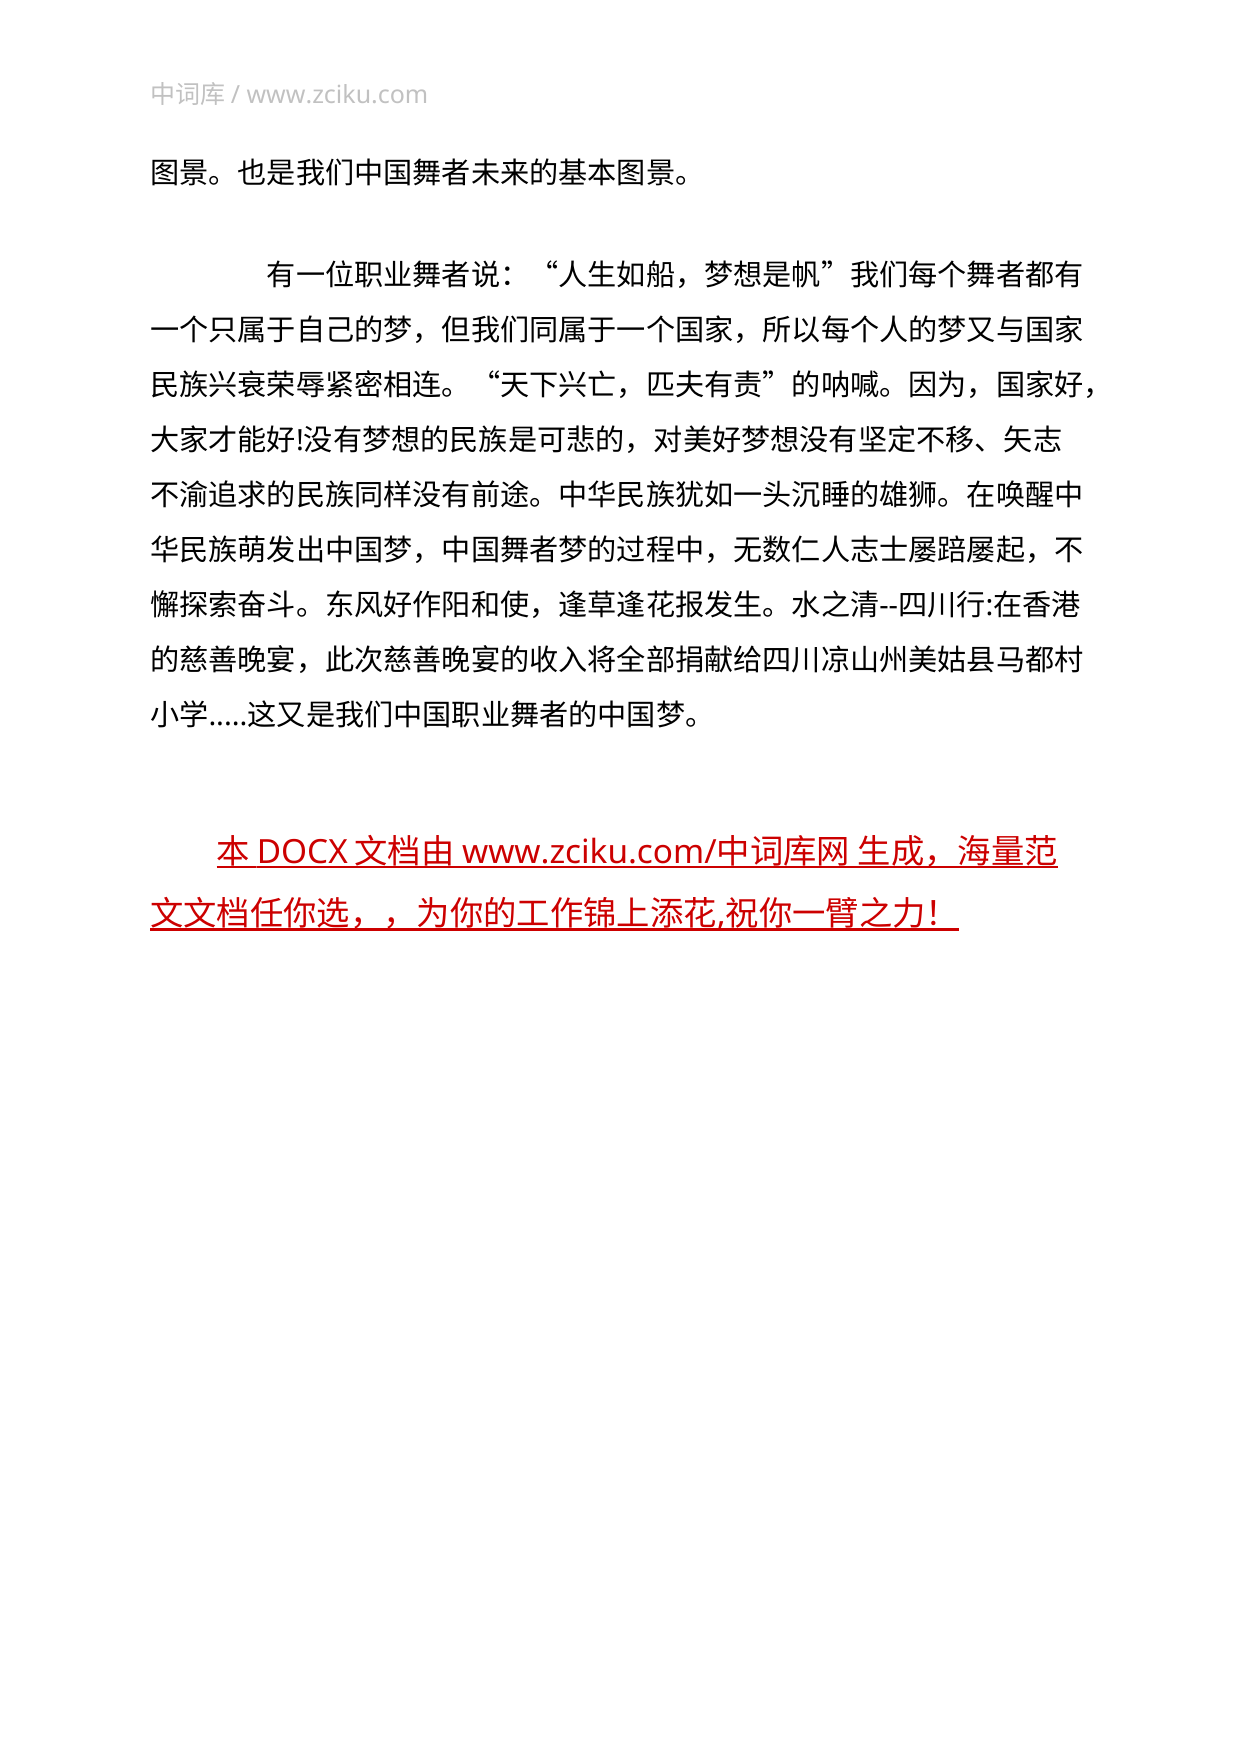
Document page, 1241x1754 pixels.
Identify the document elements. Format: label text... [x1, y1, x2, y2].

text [150, 150, 1090, 192]
text 本DOCX文档由 www.zciku.com/中词库网 生成，海量范文文档任你选，，为你的工作锦上添花,祝你一臂之力！ [150, 824, 1090, 936]
text 有一位职业舞者说：“人生如船，梦想是帆”我们每个舞者都有一个只属于自己的梦，但我们同属于一个国家，所以每个人的梦又与国家民族兴衰荣辱紧密相连。“天下兴亡，匹夫有责”的呐喊。因为，国家好，大家才能好!没有梦想的民族是可悲的，对美好梦想没有坚定不移、矢志不渝追求的民族同样没有前途。中华民族犹如一头沉睡的雄狮。在唤醒中华民族萌发出中国梦，中国舞者梦的过程中，无数仁人志士屡踣屡起，不懈探索奋斗。东风好作阳和使，逢草逢花报发生。水之清--四川行:在香港的慈善晚宴，此次慈善晚宴的收入将全部捐献给四川凉山州美姑县马都村小学.....这又是我们中国职业舞者的中国梦。 [150, 252, 1090, 733]
